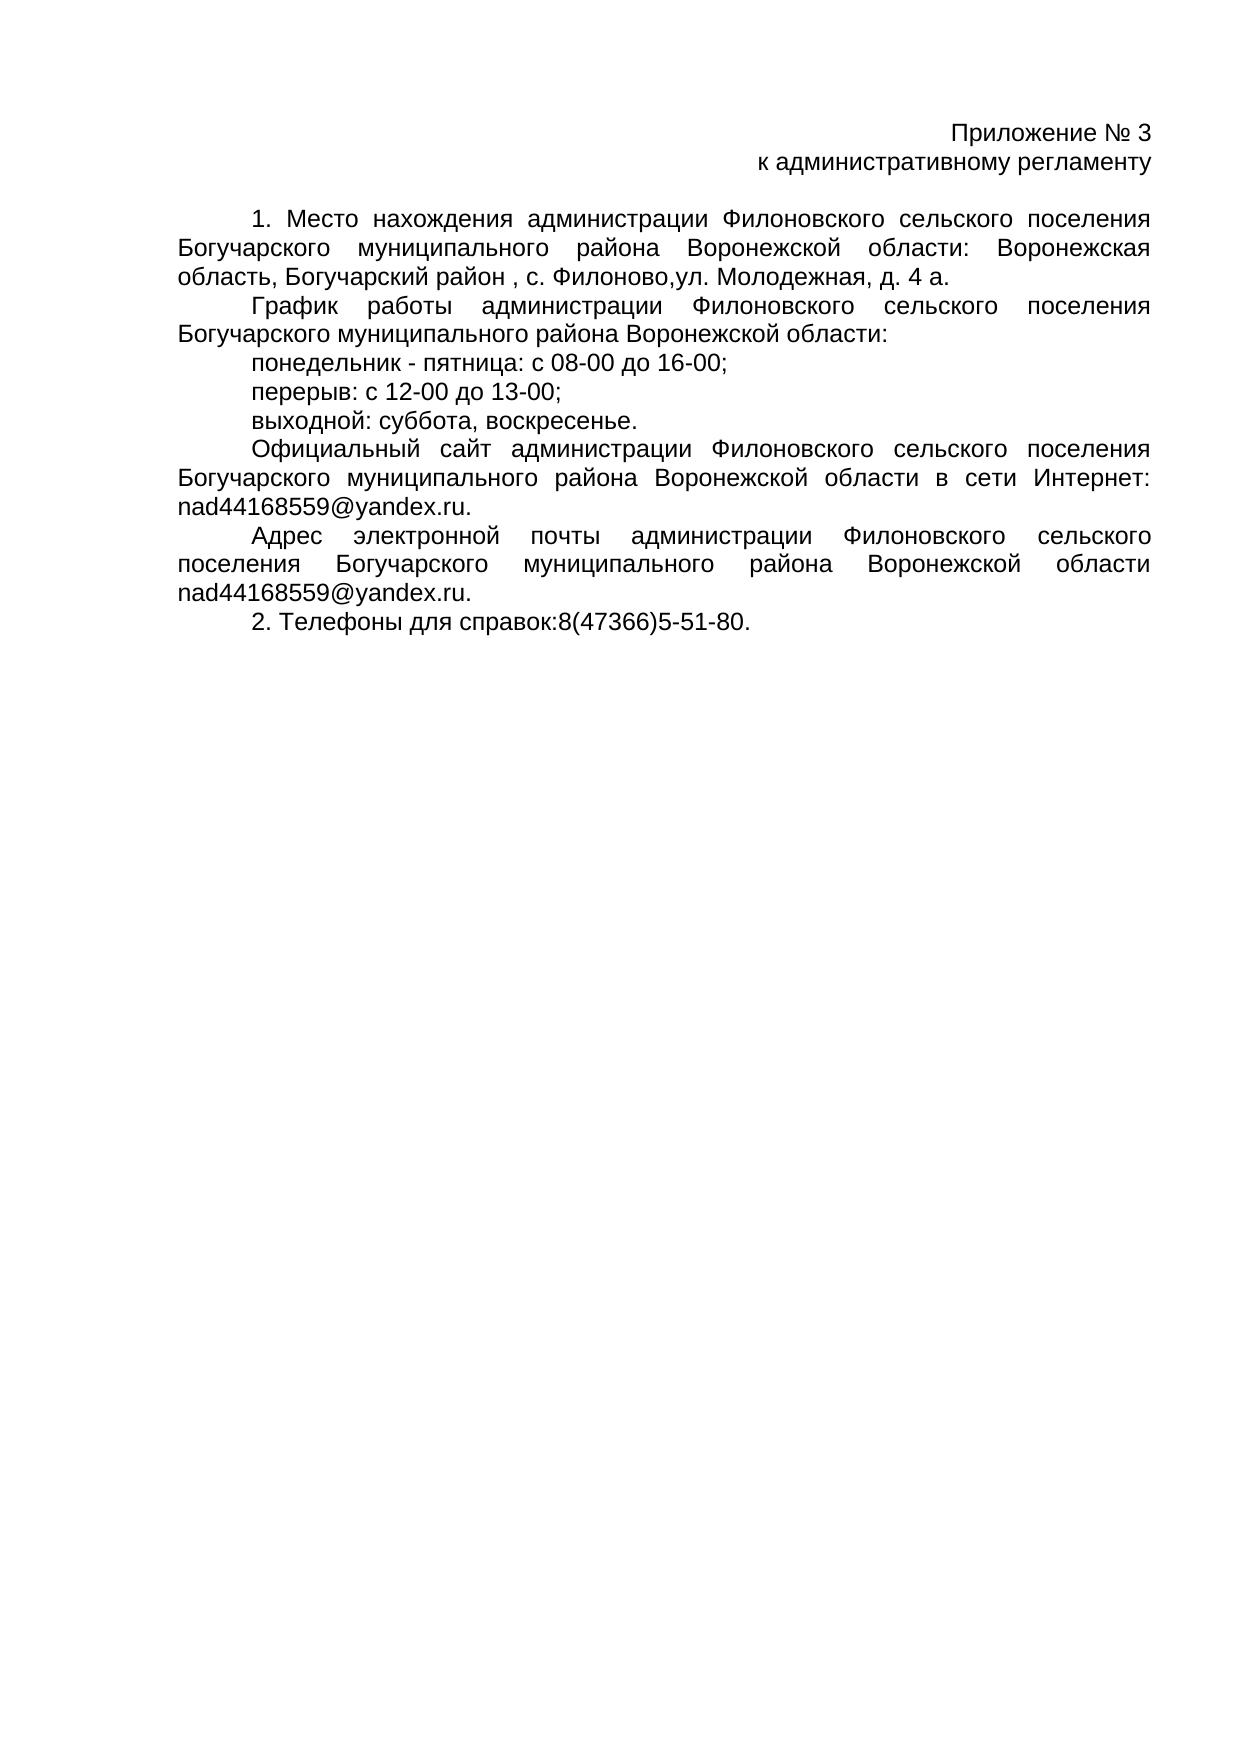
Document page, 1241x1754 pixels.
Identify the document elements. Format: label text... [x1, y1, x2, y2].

text График работы администрации Филоновского сельского поселения Богучарского муниципального района Воронежской области: [177, 291, 1152, 348]
text Приложение № 3 [177, 118, 1152, 147]
text понедельник - пятница: с 08-00 до 16-00; [177, 348, 1152, 377]
text перерыв: с 12-00 до 13-00; [177, 377, 1152, 406]
text выходной: суббота, воскресенье. [177, 406, 1152, 434]
text к административному регламенту [177, 147, 1152, 176]
text 2. Телефоны для справок:8(47366)5-51-80. [177, 607, 1152, 636]
text Адрес электронной почты администрации Филоновского сельского поселения Богучарского муниципального района Воронежской области nad44168559@yandex.ru. [177, 521, 1152, 607]
text Официальный сайт администрации Филоновского сельского поселения Богучарского муниципального района Воронежской области в сети Интернет: nad44168559@yandex.ru. [177, 434, 1152, 521]
text 1. Место нахождения администрации Филоновского сельского поселения Богучарского муниципального района Воронежской области: Воронежская область, Богучарский район , с. Филоново,ул. Молодежная, д. 4 а. [177, 204, 1152, 291]
